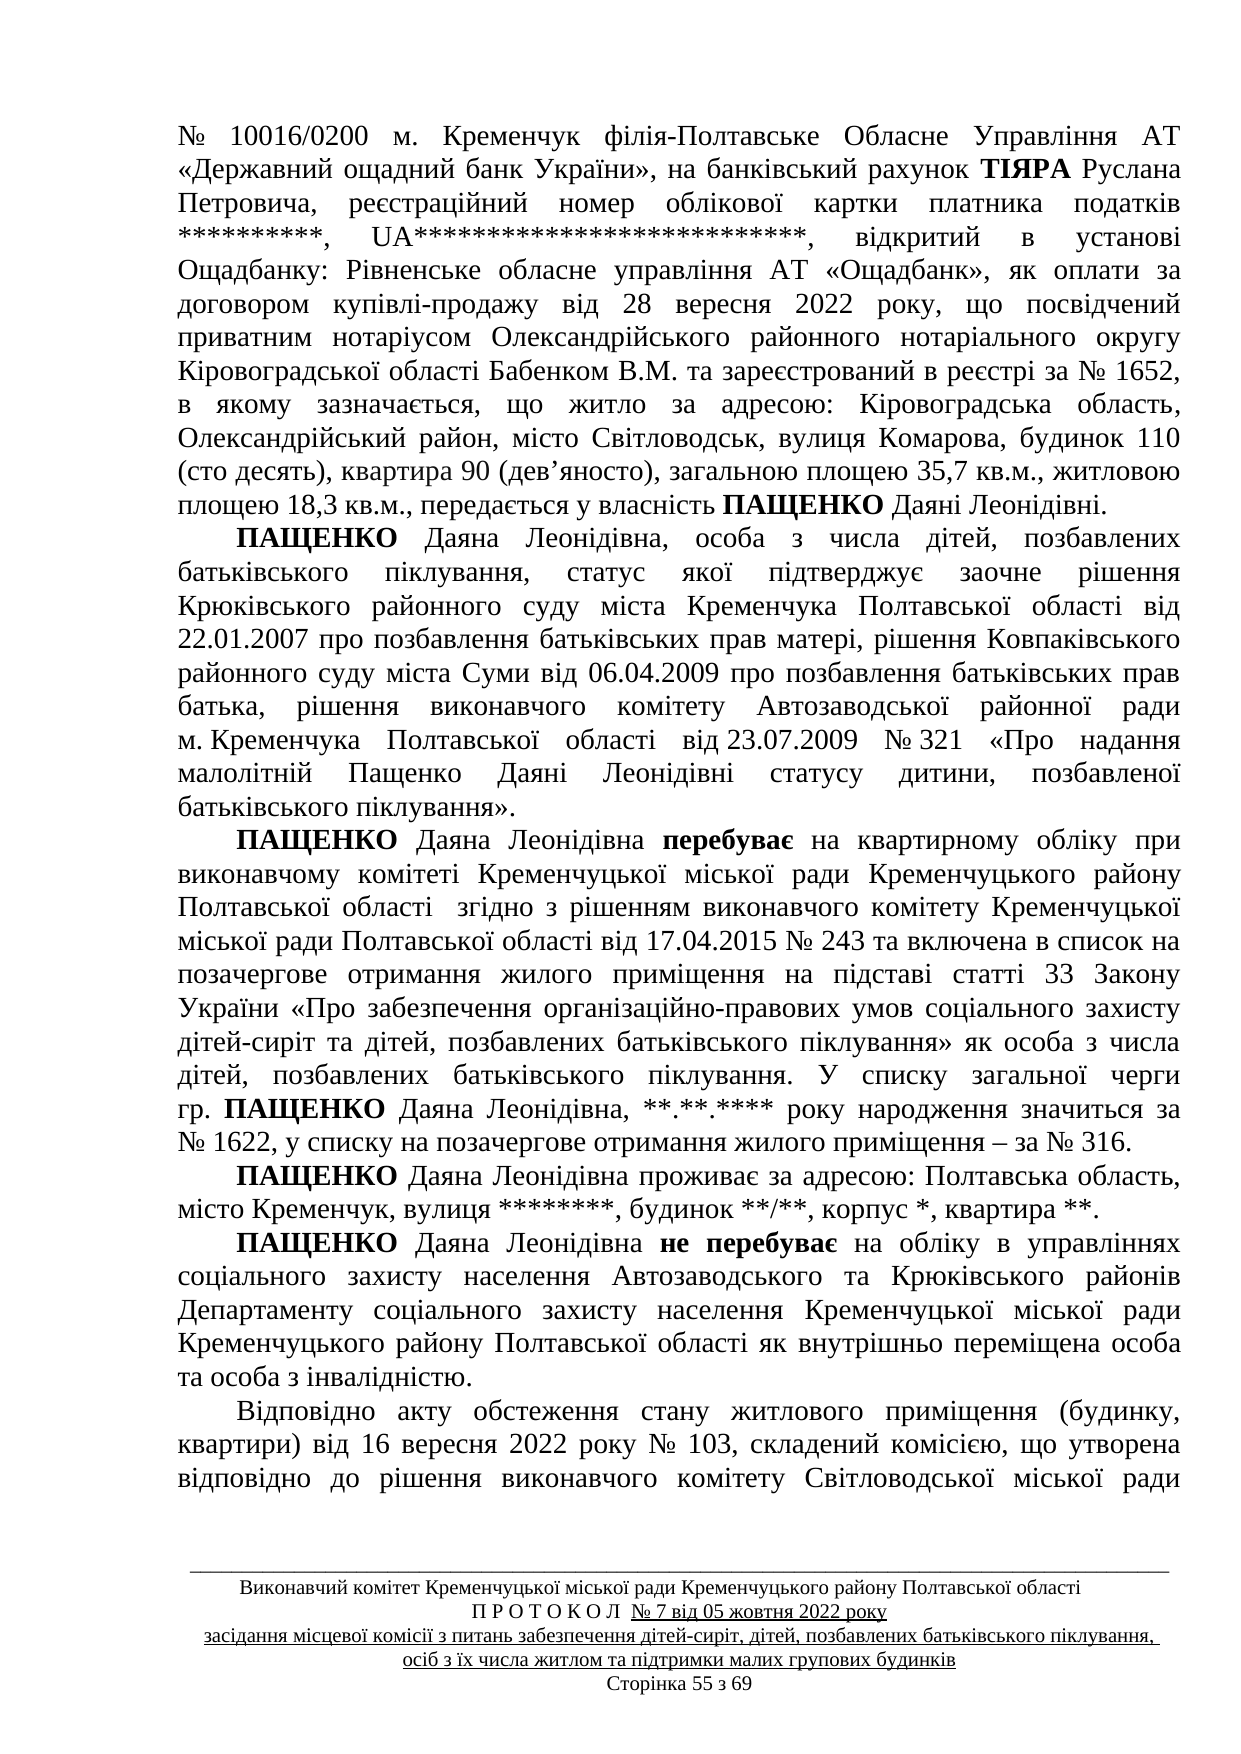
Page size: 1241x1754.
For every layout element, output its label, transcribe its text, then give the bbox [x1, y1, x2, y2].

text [177, 1393, 1181, 1493]
text ПАЩЕНКО Даяна Леонідівна перебуває на квартирному обліку при виконавчому комітеті Кременчуцької міської ради Кременчуцького району Полтавської області згідно з рішенням виконавчого комітету Кременчуцької міської ради Полтавської області від 17.04.2015 № 243 та включена в список на позачергове отримання жилого приміщення на підставі статті 33 Закону України «Про забезпечення організаційно-правових умов соціального захисту дітей-сиріт та дітей, позбавлених батьківського піклування» як особа з числа дітей, позбавлених батьківського піклування. У списку загальної черги гр. ПАЩЕНКО Даяна Леонідівна, **.**.**** року народження значиться за № 1622, у списку на позачергове отримання жилого приміщення – за № 316. [177, 822, 1181, 1158]
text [177, 118, 1181, 521]
text ПАЩЕНКО Даяна Леонідівна, особа з числа дітей, позбавлених батьківського піклування, статус якої підтверджує заочне рішення Крюківського районного суду міста Кременчука Полтавської області від 22.01.2007 про позбавлення батьківських прав матері, рішення Ковпаківського районного суду міста Суми від 06.04.2009 про позбавлення батьківських прав батька, рішення виконавчого комітету Автозаводської районної ради м. Кременчука Полтавської області від 23.07.2009 № 321 «Про надання малолітній Пащенко Даяні Леонідівні статусу дитини, позбавленої батьківського піклування». [177, 521, 1181, 822]
text ПАЩЕНКО Даяна Леонідівна проживає за адресою: Полтавська область, місто Кременчук, вулиця ********, будинок **/**, корпус *, квартира **. [177, 1158, 1181, 1225]
text ПАЩЕНКО Даяна Леонідівна не перебуває на обліку в управліннях соціального захисту населення Автозаводського та Крюківського районів Департаменту соціального захисту населення Кременчуцької міської ради Кременчуцького району Полтавської області як внутрішньо переміщена особа та особа з інвалідністю. [177, 1225, 1181, 1393]
